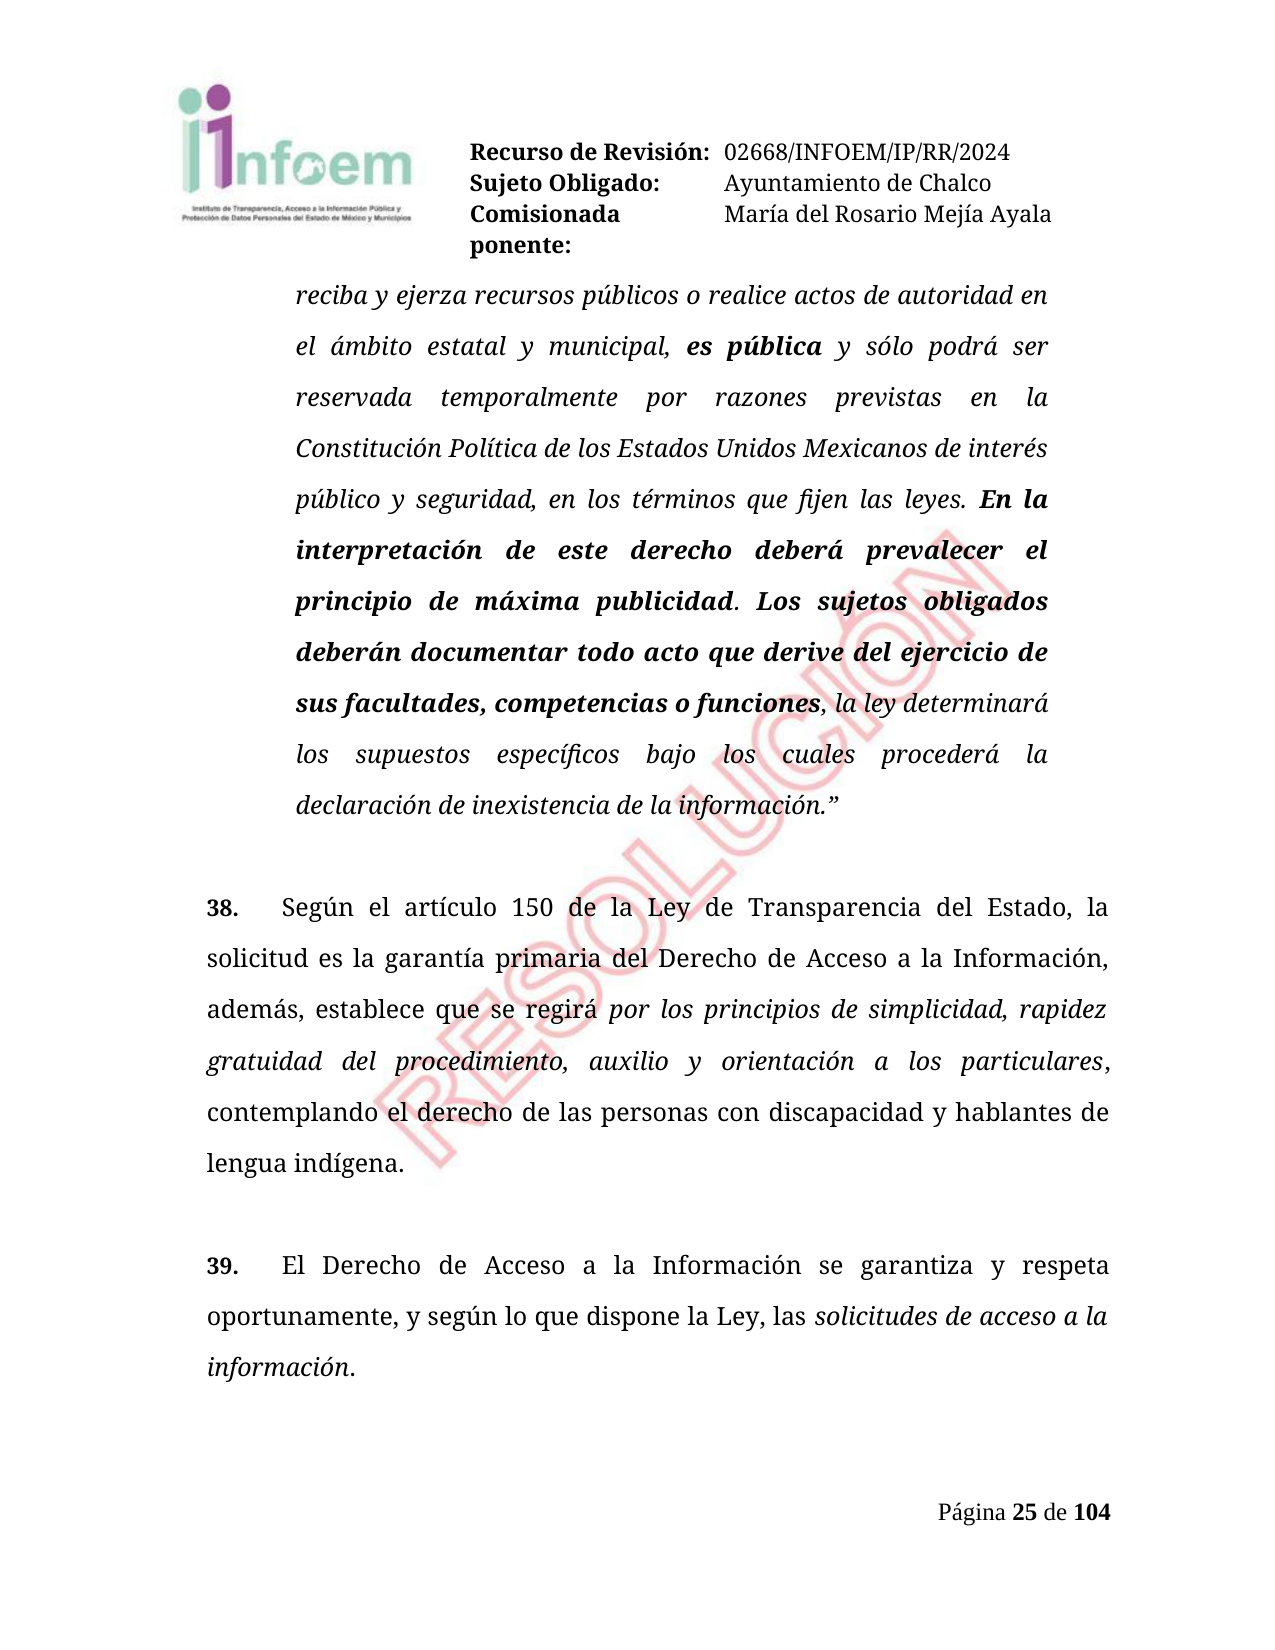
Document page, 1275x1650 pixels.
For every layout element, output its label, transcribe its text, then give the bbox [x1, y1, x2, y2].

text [295, 277, 1051, 822]
list Según el artículo 150 de la Ley de Transparencia del Estado, la solicitud es la garantía primaria del Derecho de Acceso a la Información, además, establece que se regirá por los principios de simplicidad, rapidez gratuidad del procedimiento, auxilio y orientación a los particulares, contemplando el derecho de las personas con discapacidad y hablantes de lengua indígena. [207, 890, 1110, 1179]
list El Derecho de Acceso a la Información se garantiza y respeta oportunamente, y según lo que dispone la Ley, las solicitudes de acceso a la información. [207, 1247, 1110, 1383]
picture [63, 26, 1275, 1627]
